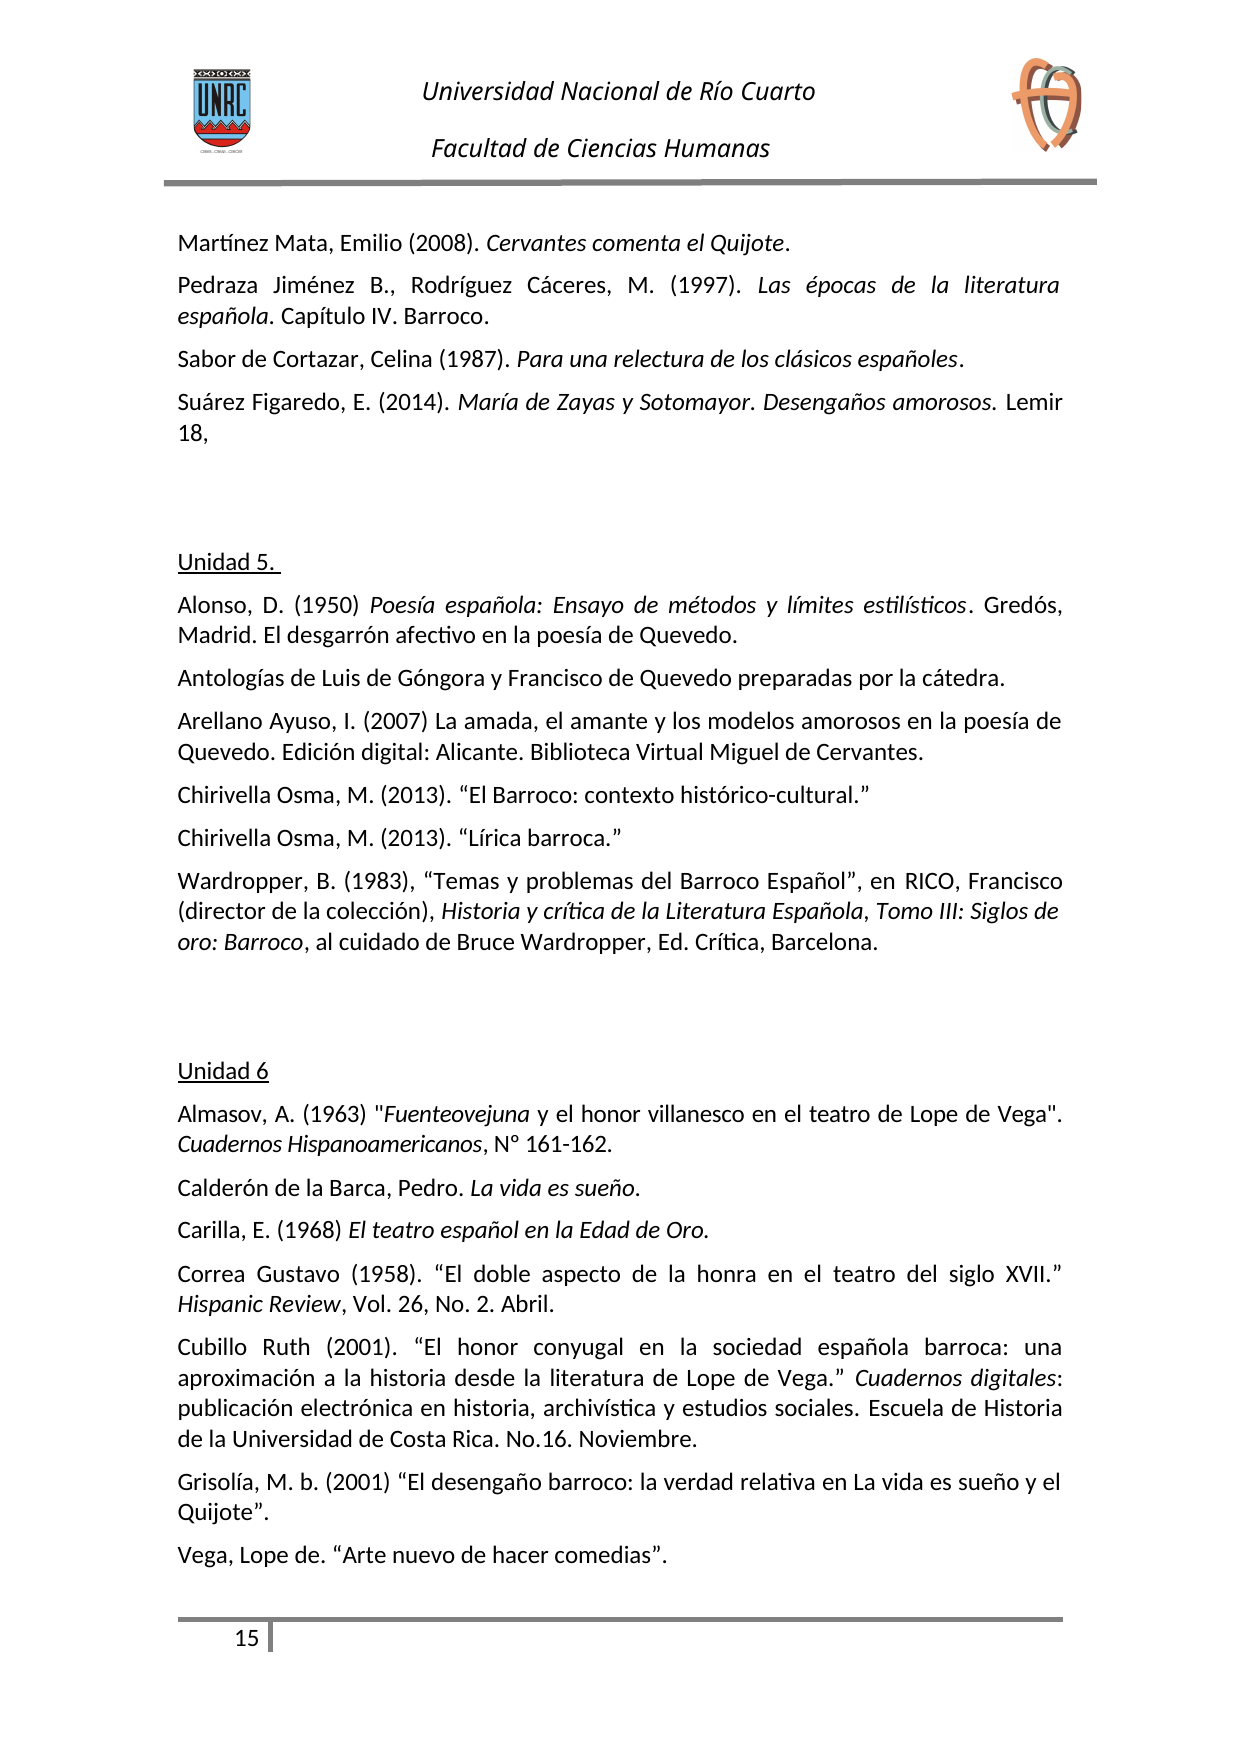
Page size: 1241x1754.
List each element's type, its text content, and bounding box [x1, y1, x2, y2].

text Correa Gustavo (1958). “El doble aspecto de la honra en el teatro del siglo XVII.” Hispanic Review, Vol. 26, No. 2. Abril. [177, 1258, 1063, 1319]
text Suárez Figaredo, E. (2014). María de Zayas y Sotomayor. Desengaños amorosos. Lemir 18, [177, 386, 1063, 447]
picture [1011, 58, 1082, 152]
text Wardropper, B. (1983), “Temas y problemas del Barroco Español”, en RICO, Francisco (director de la colección), Historia y crítica de , Tomo III: Siglos de oro: Barroco, al cuidado de Bruce Wardropper, Ed. Crítica, Barcelona. [177, 865, 1063, 957]
text Alonso, D. (1950) Poesía española: Ensayo de métodos y límites estilísticos. Gredós, Madrid. El desgarrón afectivo en la poesía de Quevedo. [177, 589, 1063, 650]
text Calderón de la Barca, Pedro. La vida es sueño. [177, 1172, 1063, 1202]
text Sabor de Cortazar, Celina (1987). Para una relectura de los clásicos españoles. [177, 343, 1063, 374]
text Chirivella Osma, M. (2013). “El Barroco: contexto histórico-cultural.” [177, 779, 1063, 809]
text Vega, Lope de. “Arte nuevo de hacer comedias”. [177, 1539, 1063, 1570]
text Arellano Ayuso, I. (2007) La amada, el amante y los modelos amorosos en la poesía de Quevedo. Edición digital: Alicante. Biblioteca Virtual Miguel de Cervantes. [177, 705, 1063, 766]
text Antologías de Luis de Góngora y Francisco de Quevedo preparadas por la cátedra. [177, 662, 1063, 693]
text Unidad 5. [177, 546, 1063, 576]
picture [193, 69, 251, 153]
text Carilla, E. (1968) El teatro español en de Oro. [177, 1215, 1063, 1245]
text Pedraza Jiménez B., Rodríguez Cáceres, M. (1997). Las épocas de la literatura española. Capítulo IV. Barroco. [177, 270, 1063, 331]
text Martínez Mata, Emilio (2008). Cervantes comenta el Quijote. [177, 227, 1063, 257]
list Almasov, A. (1963) "Fuenteovejuna y el honor villanesco en el teatro de Lope de Vega". Cuadernos Hispanoamericanos, Nº 161-162. [177, 1098, 1063, 1159]
text Cubillo Ruth (2001). “El honor conyugal en la sociedad española barroca: una aproximación a la historia desde la literatura de Lope de Vega.” Cuadernos digitales: publicación electrónica en historia, archivística y estudios sociales. Escuela de Historia de de Costa Rica. No.16. Noviembre. [177, 1331, 1063, 1453]
text Unidad 6 [177, 1055, 1063, 1086]
text Grisolía, M. b. (2001) “El desengaño barroco: la verdad relativa en La vida es sueño y el Quijote”. [177, 1466, 1063, 1527]
text Chirivella Osma, M. (2013). “Lírica barroca.” [177, 822, 1063, 852]
